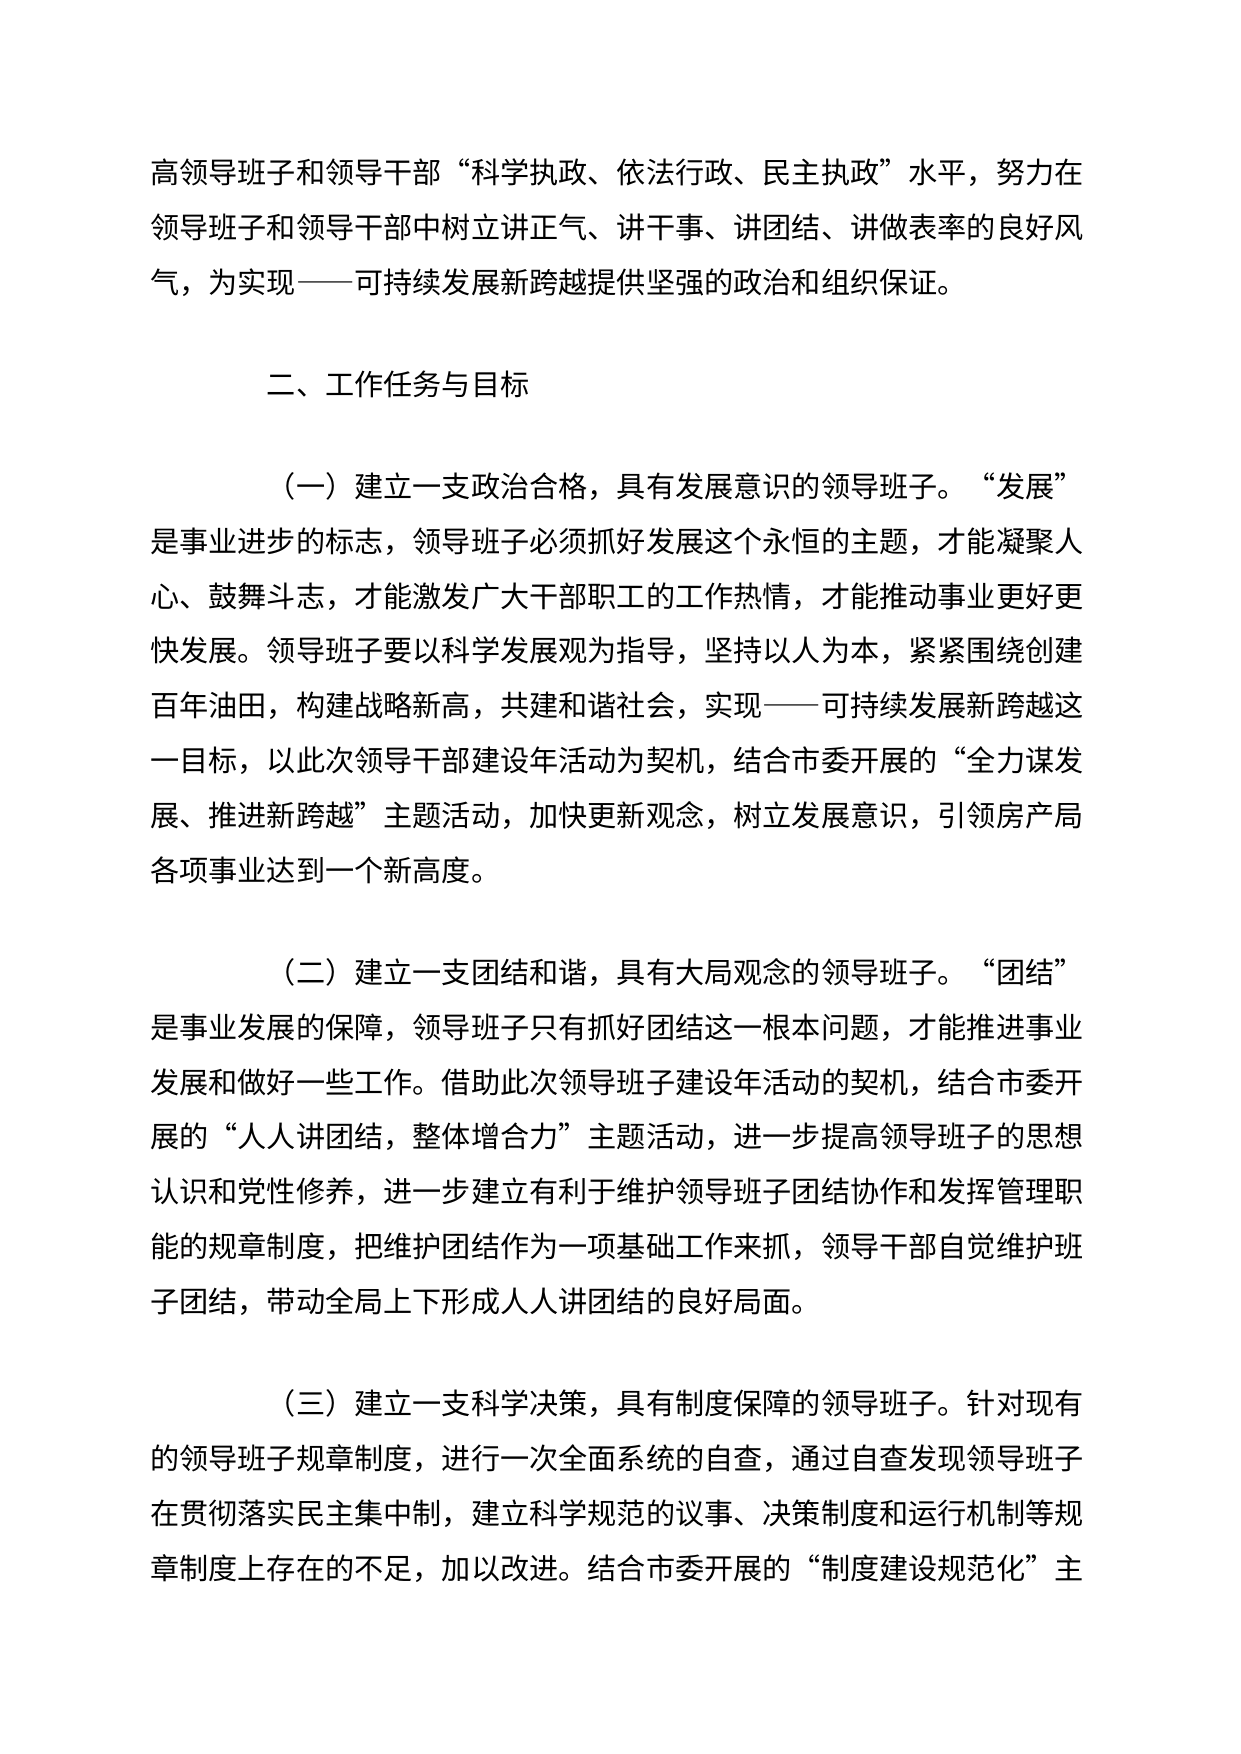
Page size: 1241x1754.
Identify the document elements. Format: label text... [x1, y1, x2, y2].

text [150, 150, 1090, 302]
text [150, 1381, 1090, 1587]
text （一）建立一支政治合格，具有发展意识的领导班子。“发展”是事业进步的标志，领导班子必须抓好发展这个永恒的主题，才能凝聚人心、鼓舞斗志，才能激发广大干部职工的工作热情，才能推动事业更好更快发展。领导班子要以科学发展观为指导，坚持以人为本，紧紧围绕创建百年油田，构建战略新高，共建和谐社会，实现——可持续发展新跨越这一目标，以此次领导干部建设年活动为契机，结合市委开展的“全力谋发展、推进新跨越”主题活动，加快更新观念，树立发展意识，引领房产局各项事业达到一个新高度。 [150, 463, 1090, 890]
text （二）建立一支团结和谐，具有大局观念的领导班子。“团结”是事业发展的保障，领导班子只有抓好团结这一根本问题，才能推进事业发展和做好一些工作。借助此次领导班子建设年活动的契机，结合市委开展的“人人讲团结，整体增合力”主题活动，进一步提高领导班子的思想认识和党性修养，进一步建立有利于维护领导班子团结协作和发挥管理职能的规章制度，把维护团结作为一项基础工作来抓，领导干部自觉维护班子团结，带动全局上下形成人人讲团结的良好局面。 [150, 949, 1090, 1321]
text 二、工作任务与目标 [150, 362, 1090, 404]
